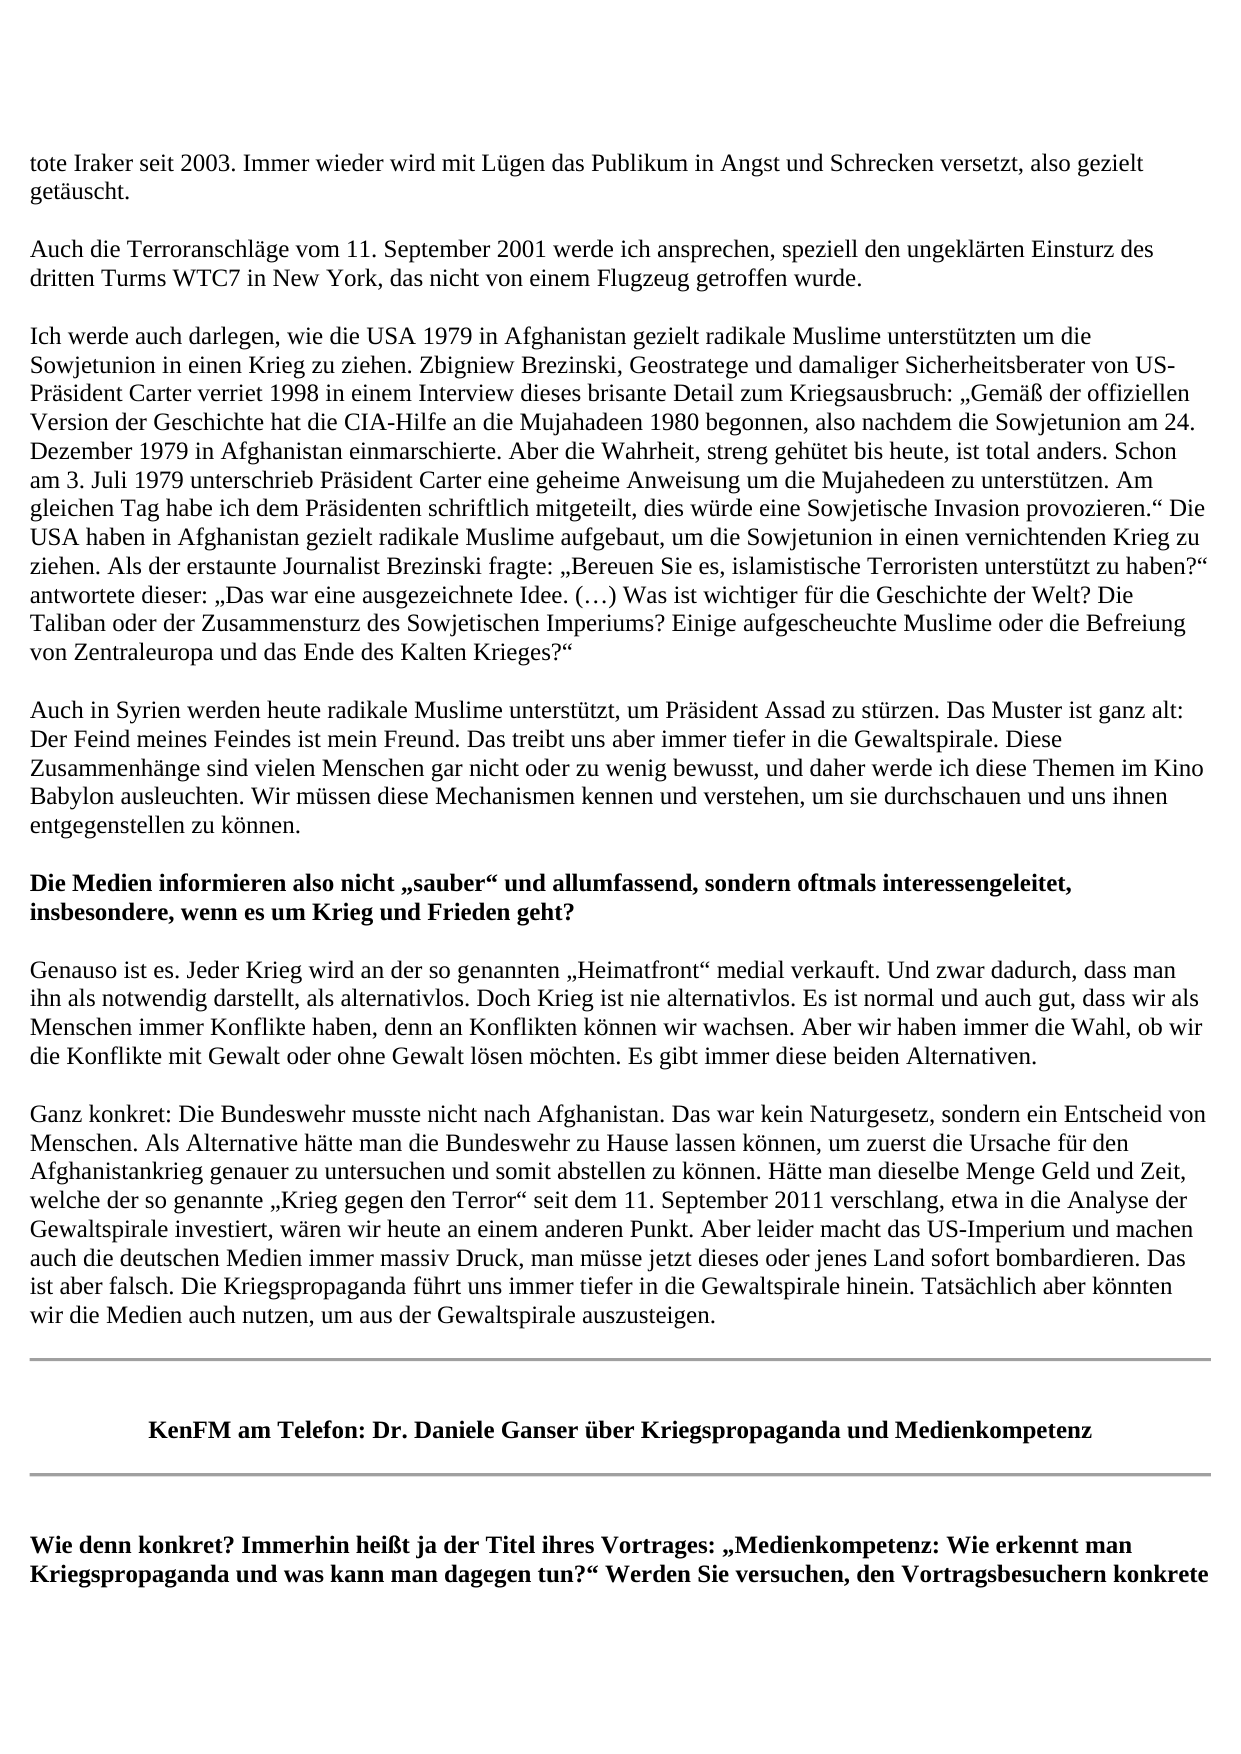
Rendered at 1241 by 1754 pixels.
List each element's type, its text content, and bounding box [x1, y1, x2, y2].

text Ganz konkret: Die Bundeswehr musste nicht nach Afghanistan. Das war kein Naturgesetz, sondern ein Entscheid von Menschen. Als Alternative hätte man die Bundeswehr zu Hause lassen können, um zuerst die Ursache für den Afghanistankrieg genauer zu untersuchen und somit abstellen zu können. Hätte man dieselbe Menge Geld und Zeit, welche der so genannte „Krieg gegen den Terror“ seit dem 11. September 2011 verschlang, etwa in die Analyse der Gewaltspirale investiert, wären wir heute an einem anderen Punkt. Aber leider macht das US-Imperium und machen auch die deutschen Medien immer massiv Druck, man müsse jetzt dieses oder jenes Land sofort bombardieren. Das ist aber falsch. Die Kriegspropaganda führt uns immer tiefer in die Gewaltspirale hinein. Tatsächlich aber könnten wir die Medien auch nutzen, um aus der Gewaltspirale auszusteigen. [29, 1099, 1211, 1329]
text Die Medien informieren also nicht „sauber“ und allumfassend, sondern oftmals interessengeleitet, insbesondere, wenn es um Krieg und Frieden geht? [29, 868, 1211, 926]
text Ich werde auch darlegen, wie die USA 1979 in Afghanistan gezielt radikale Muslime unterstützten um die Sowjetunion in einen Krieg zu ziehen. Zbigniew Brezinski, Geostratege und damaliger Sicherheitsberater von US-Präsident Carter verriet 1998 in einem Interview dieses brisante Detail zum Kriegsausbruch: „Gemäß der offiziellen Version der Geschichte hat die CIA-Hilfe an die Mujahadeen 1980 begonnen, also nachdem die Sowjetunion am 24. Dezember 1979 in Afghanistan einmarschierte. Aber die Wahrheit, streng gehütet bis heute, ist total anders. Schon am 3. Juli 1979 unterschrieb Präsident Carter eine geheime Anweisung um die Mujahedeen zu unterstützen. Am gleichen Tag habe ich dem Präsidenten schriftlich mitgeteilt, dies würde eine Sowjetische Invasion provozieren.“ Die USA haben in Afghanistan gezielt radikale Muslime aufgebaut, um die Sowjetunion in einen vernichtenden Krieg zu ziehen. Als der erstaunte Journalist Brezinski fragte: „Bereuen Sie es, islamistische Terroristen unterstützt zu haben?“ antwortete dieser: „Das war eine ausgezeichnete Idee. (…) Was ist wichtiger für die Geschichte der Welt? Die Taliban oder der Zusammensturz des Sowjetischen Imperiums? Einige aufgescheuchte Muslime oder die Befreiung von Zentraleuropa und das Ende des Kalten Krieges?“ [29, 321, 1211, 666]
text Genauso ist es. Jeder Krieg wird an der so genannten „Heimatfront“ medial verkauft. Und zwar dadurch, dass man ihn als notwendig darstellt, als alternativlos. Doch Krieg ist nie alternativlos. Es ist normal und auch gut, dass wir als Menschen immer Konflikte haben, denn an Konflikten können wir wachsen. Aber wir haben immer die Wahl, ob wir die Konflikte mit Gewalt oder ohne Gewalt lösen möchten. Es gibt immer diese beiden Alternativen. [29, 955, 1211, 1070]
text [29, 148, 1211, 205]
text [29, 1530, 1211, 1588]
text Auch in Syrien werden heute radikale Muslime unterstützt, um Präsident Assad zu stürzen. Das Muster ist ganz alt: Der Feind meines Feindes ist mein Freund. Das treibt uns aber immer tiefer in die Gewaltspirale. Diese Zusammenhänge sind vielen Menschen gar nicht oder zu wenig bewusst, und daher werde ich diese Themen im Kino Babylon ausleuchten. Wir müssen diese Mechanismen kennen und verstehen, um sie durchschauen und uns ihnen entgegenstellen zu können. [29, 695, 1211, 839]
text KenFM am Telefon: Dr. Daniele Ganser über Kriegspropaganda und Medienkompetenz [29, 1415, 1211, 1444]
text Auch die Terroranschläge vom 11. September 2001 werde ich ansprechen, speziell den ungeklärten Einsturz des dritten Turms WTC7 in New York, das nicht von einem Flugzeug getroffen wurde. [29, 234, 1211, 292]
